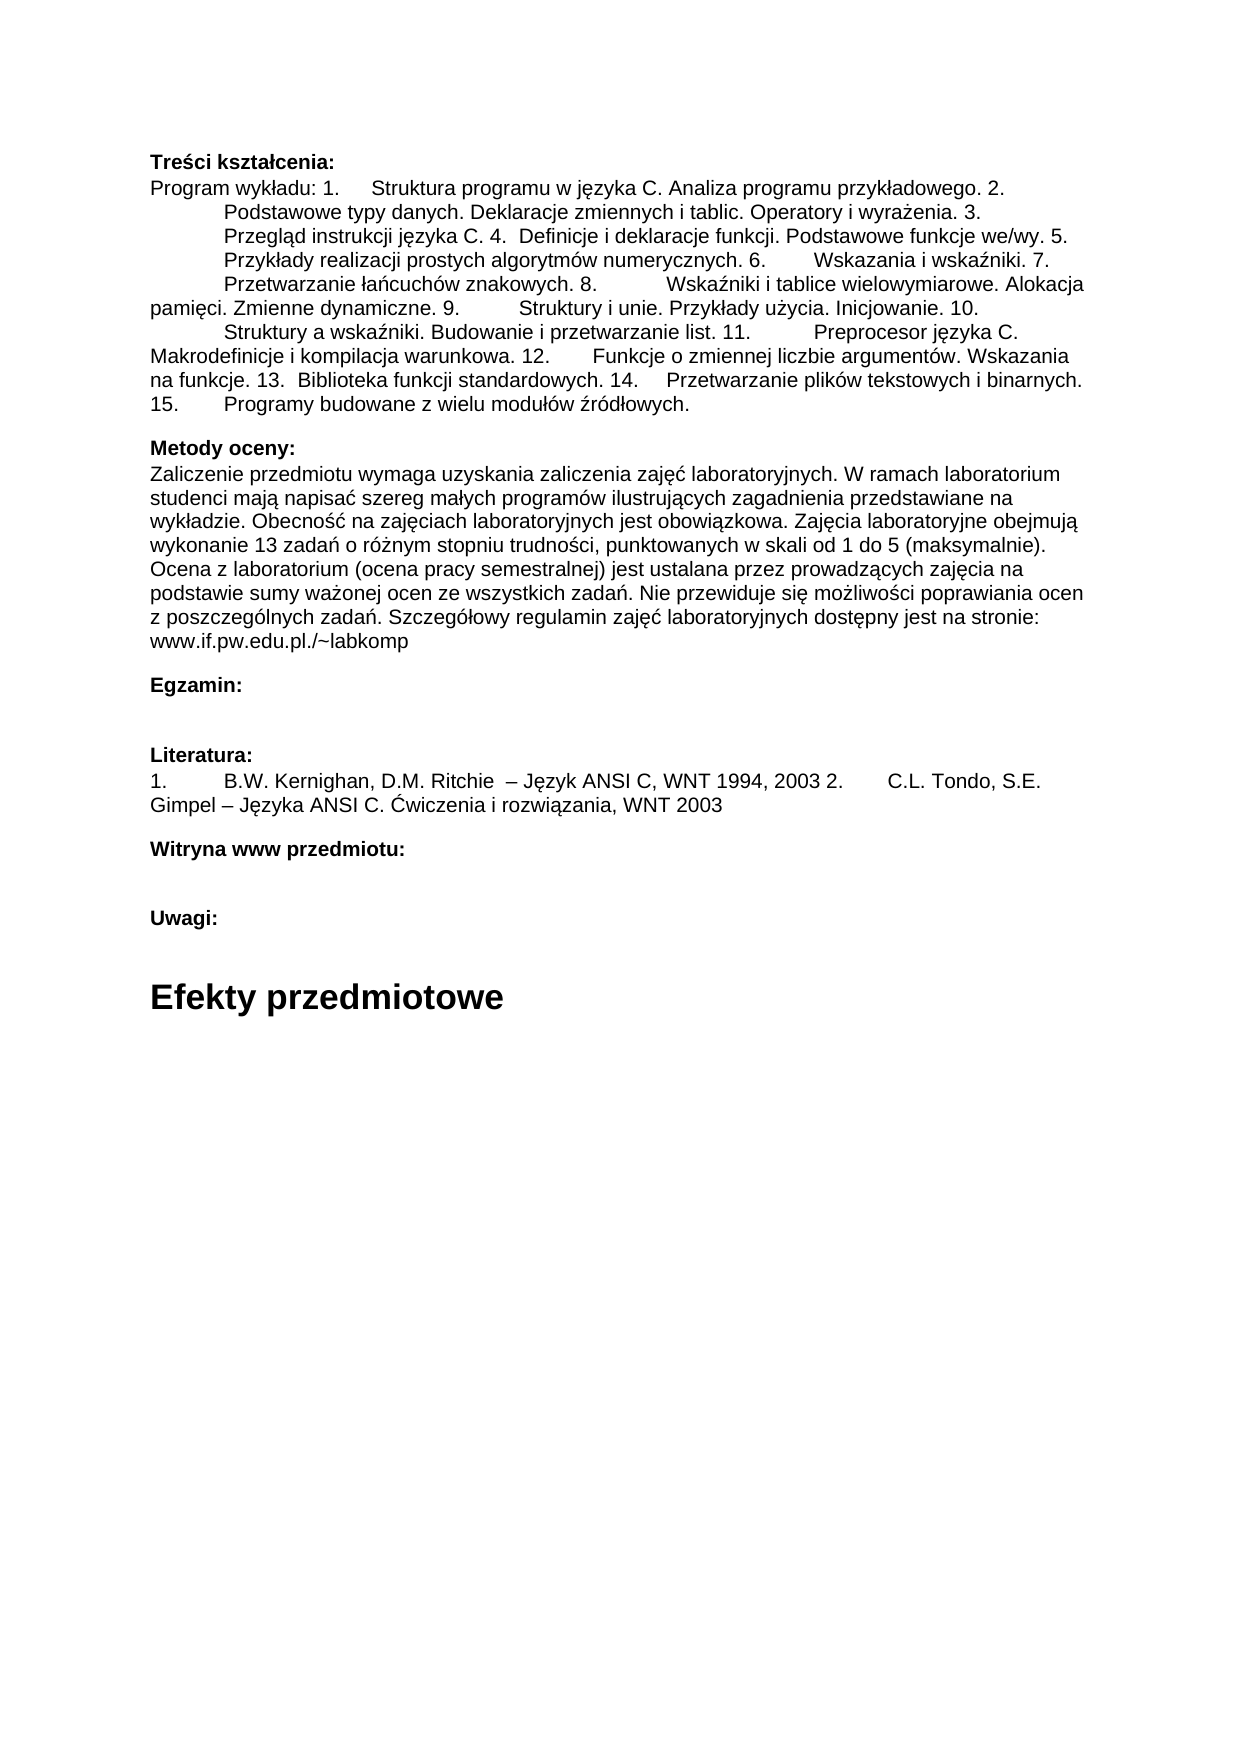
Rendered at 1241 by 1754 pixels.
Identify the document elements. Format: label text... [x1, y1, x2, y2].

text 1. B.W. Kernighan, D.M. Ritchie – Język ANSI C, WNT 1994, 2003 2. C.L. Tondo, S.E. Gimpel – Języka ANSI C. Ćwiczenia i rozwiązania, WNT 2003 [150, 769, 1090, 817]
text Metody oceny: [150, 435, 1090, 459]
text Egzamin: [150, 673, 1090, 697]
text Treści kształcenia: [150, 150, 1090, 174]
text Literatura: [150, 743, 1090, 767]
text Uwagi: [150, 906, 1090, 930]
subtitle Efekty przedmiotowe [150, 976, 1090, 1017]
text Program wykładu: 1. Struktura programu w języka C. Analiza programu przykładowego. 2. Podstawowe typy danych. Deklaracje zmiennych i tablic. Operatory i wyrażenia. 3. Przegląd instrukcji języka C. 4. Definicje i deklaracje funkcji. Podstawowe funkcje we/wy. 5. Przykłady realizacji prostych algorytmów numerycznych. 6. Wskazania i wskaźniki. 7. Przetwarzanie łańcuchów znakowych. 8. Wskaźniki i tablice wielowymiarowe. Alokacja pamięci. Zmienne dynamiczne. 9. Struktury i unie. Przykłady użycia. Inicjowanie. 10. Struktury a wskaźniki. Budowanie i przetwarzanie list. 11. Preprocesor języka C. Makrodefinicje i kompilacja warunkowa. 12. Funkcje o zmiennej liczbie argumentów. Wskazania na funkcje. 13. Biblioteka funkcji standardowych. 14. Przetwarzanie plików tekstowych i binarnych. 15. Programy budowane z wielu modułów źródłowych. [150, 176, 1090, 416]
text Zaliczenie przedmiotu wymaga uzyskania zaliczenia zajęć laboratoryjnych. W ramach laboratorium studenci mają napisać szereg małych programów ilustrujących zagadnienia przedstawiane na wykładzie. Obecność na zajęciach laboratoryjnych jest obowiązkowa. Zajęcia laboratoryjne obejmują wykonanie 13 zadań o różnym stopniu trudności, punktowanych w skali od 1 do 5 (maksymalnie). Ocena z laboratorium (ocena pracy semestralnej) jest ustalana przez prowadzących zajęcia na podstawie sumy ważonej ocen ze wszystkich zadań. Nie przewiduje się możliwości poprawiania ocen z poszczególnych zadań. Szczegółowy regulamin zajęć laboratoryjnych dostępny jest na stronie: www.if.pw.edu.pl./~labkomp [150, 461, 1090, 653]
text Witryna www przedmiotu: [150, 836, 1090, 860]
